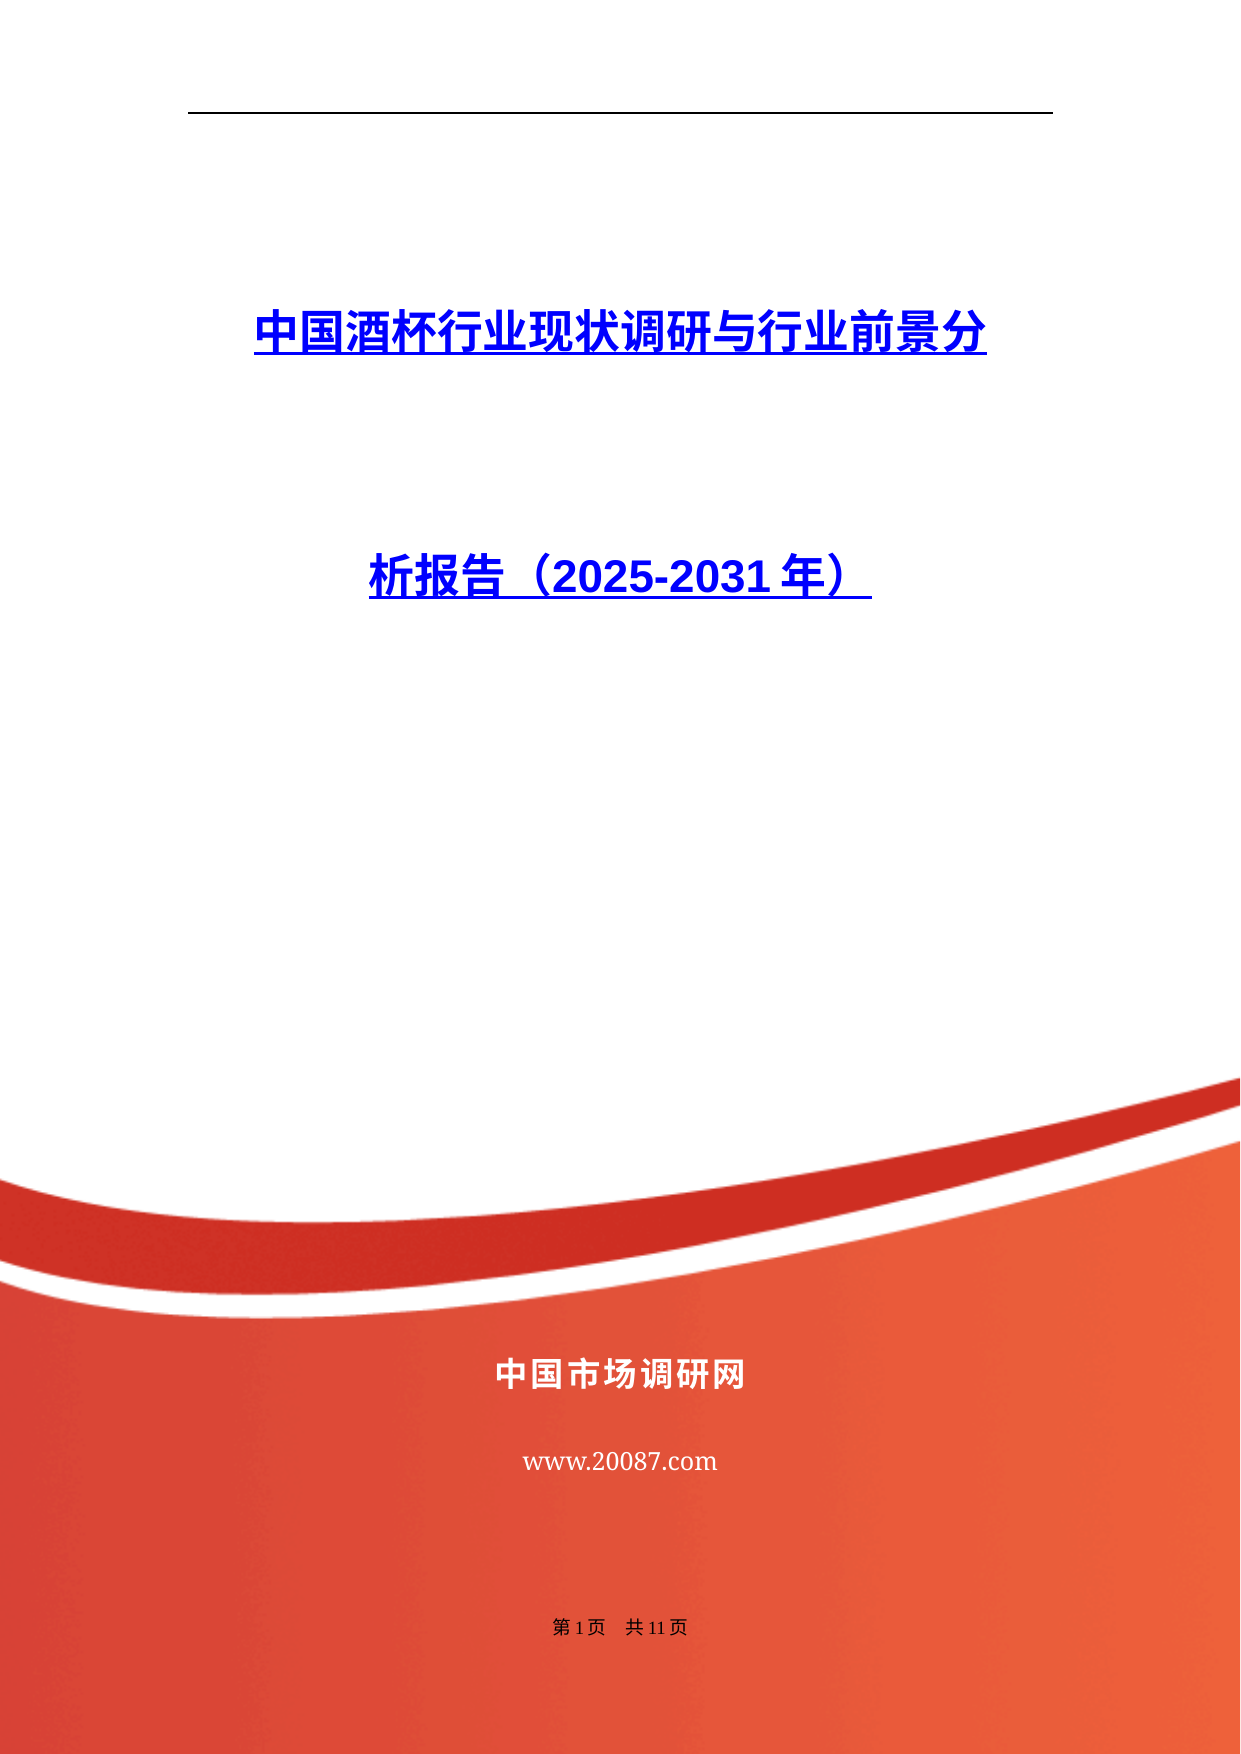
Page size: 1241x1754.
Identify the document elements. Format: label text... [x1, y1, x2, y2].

text www.20087.com [187, 1428, 1053, 1493]
subtitle 中国市场调研网 [187, 1339, 1053, 1404]
table_header 中国酒杯行业现状调研与行业前景分析报告（2025-2031年） [188, 207, 1053, 773]
picture [0, 1006, 1241, 1754]
